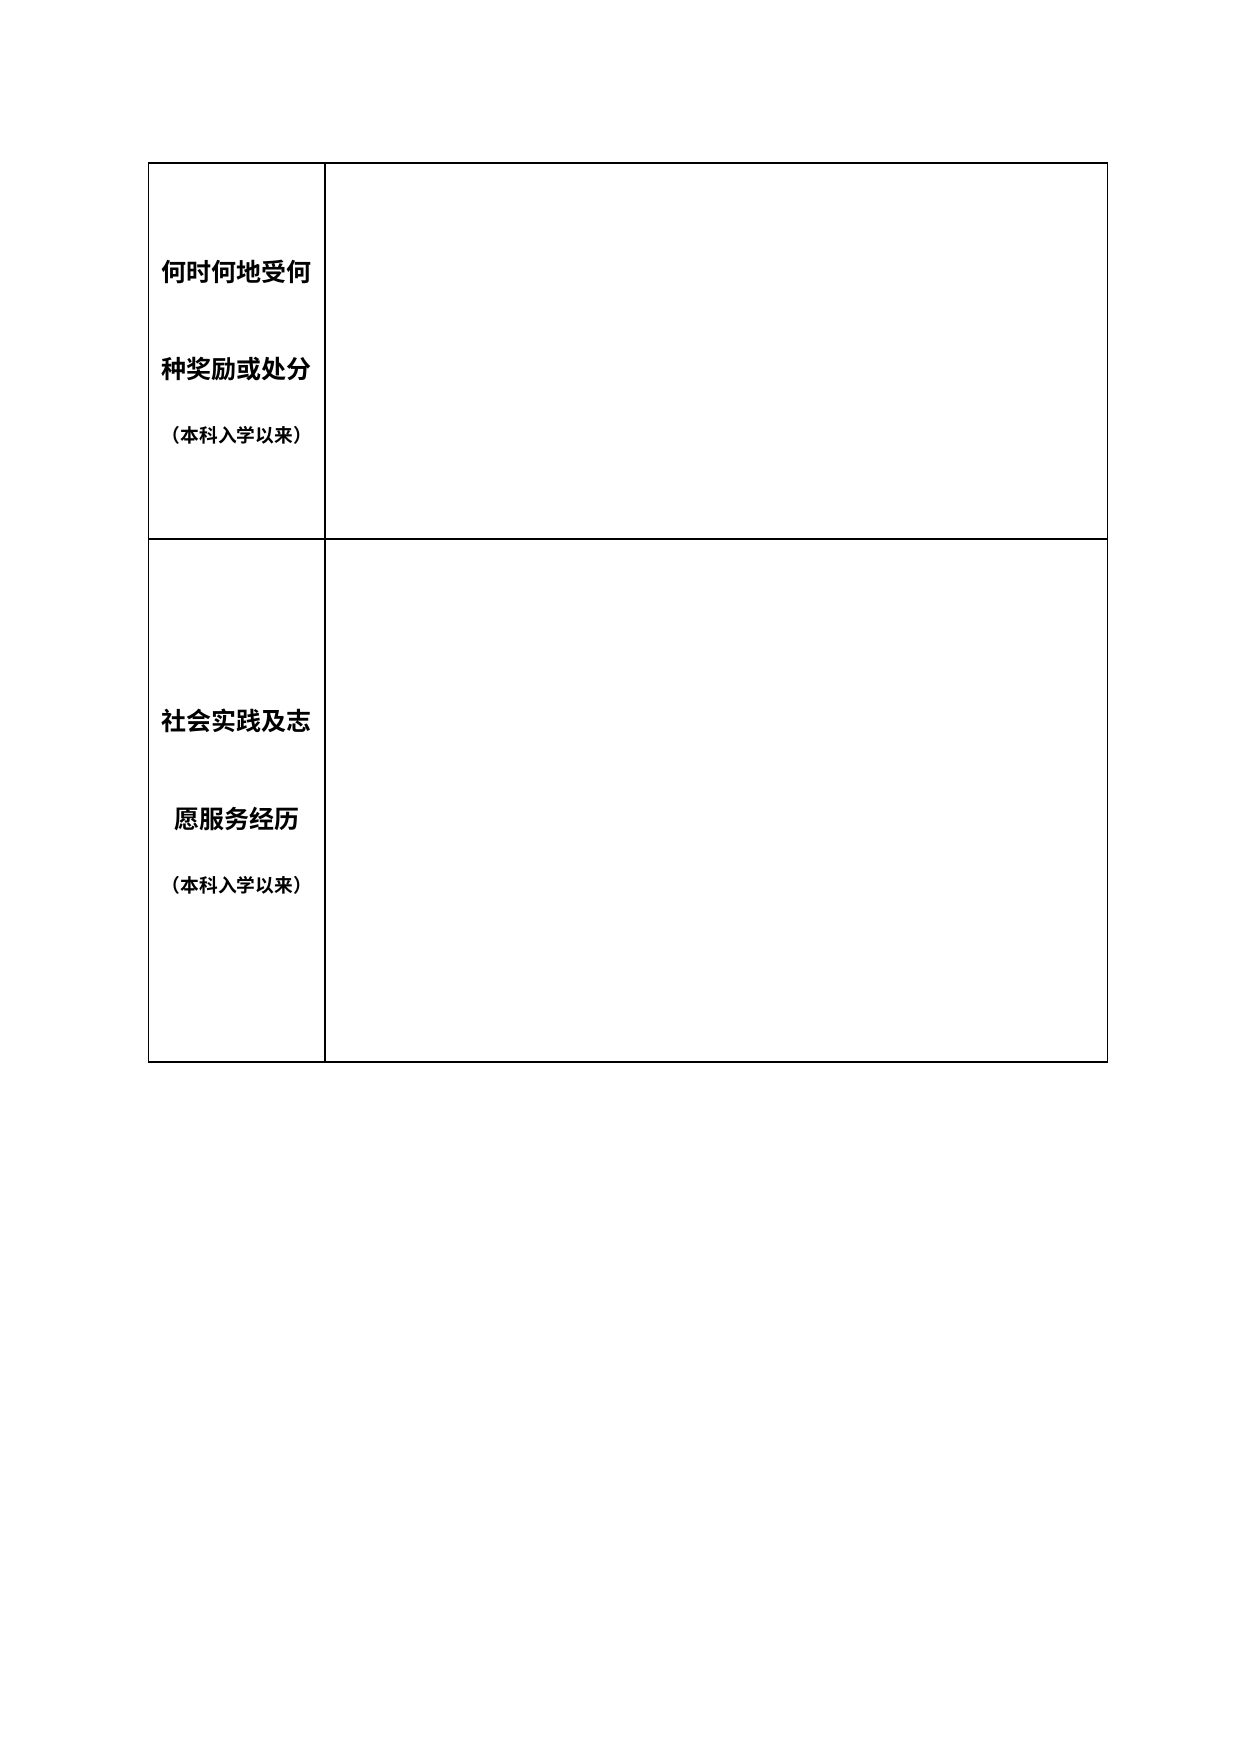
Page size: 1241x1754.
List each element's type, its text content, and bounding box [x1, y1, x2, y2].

table_cell [326, 540, 1107, 1061]
table_cell 社会实践及志愿服务经历 （本科入学以来） [149, 540, 324, 1061]
table_cell 何时何地受何种奖励或处分 （本科入学以来） [149, 164, 324, 538]
table_cell [326, 164, 1107, 538]
